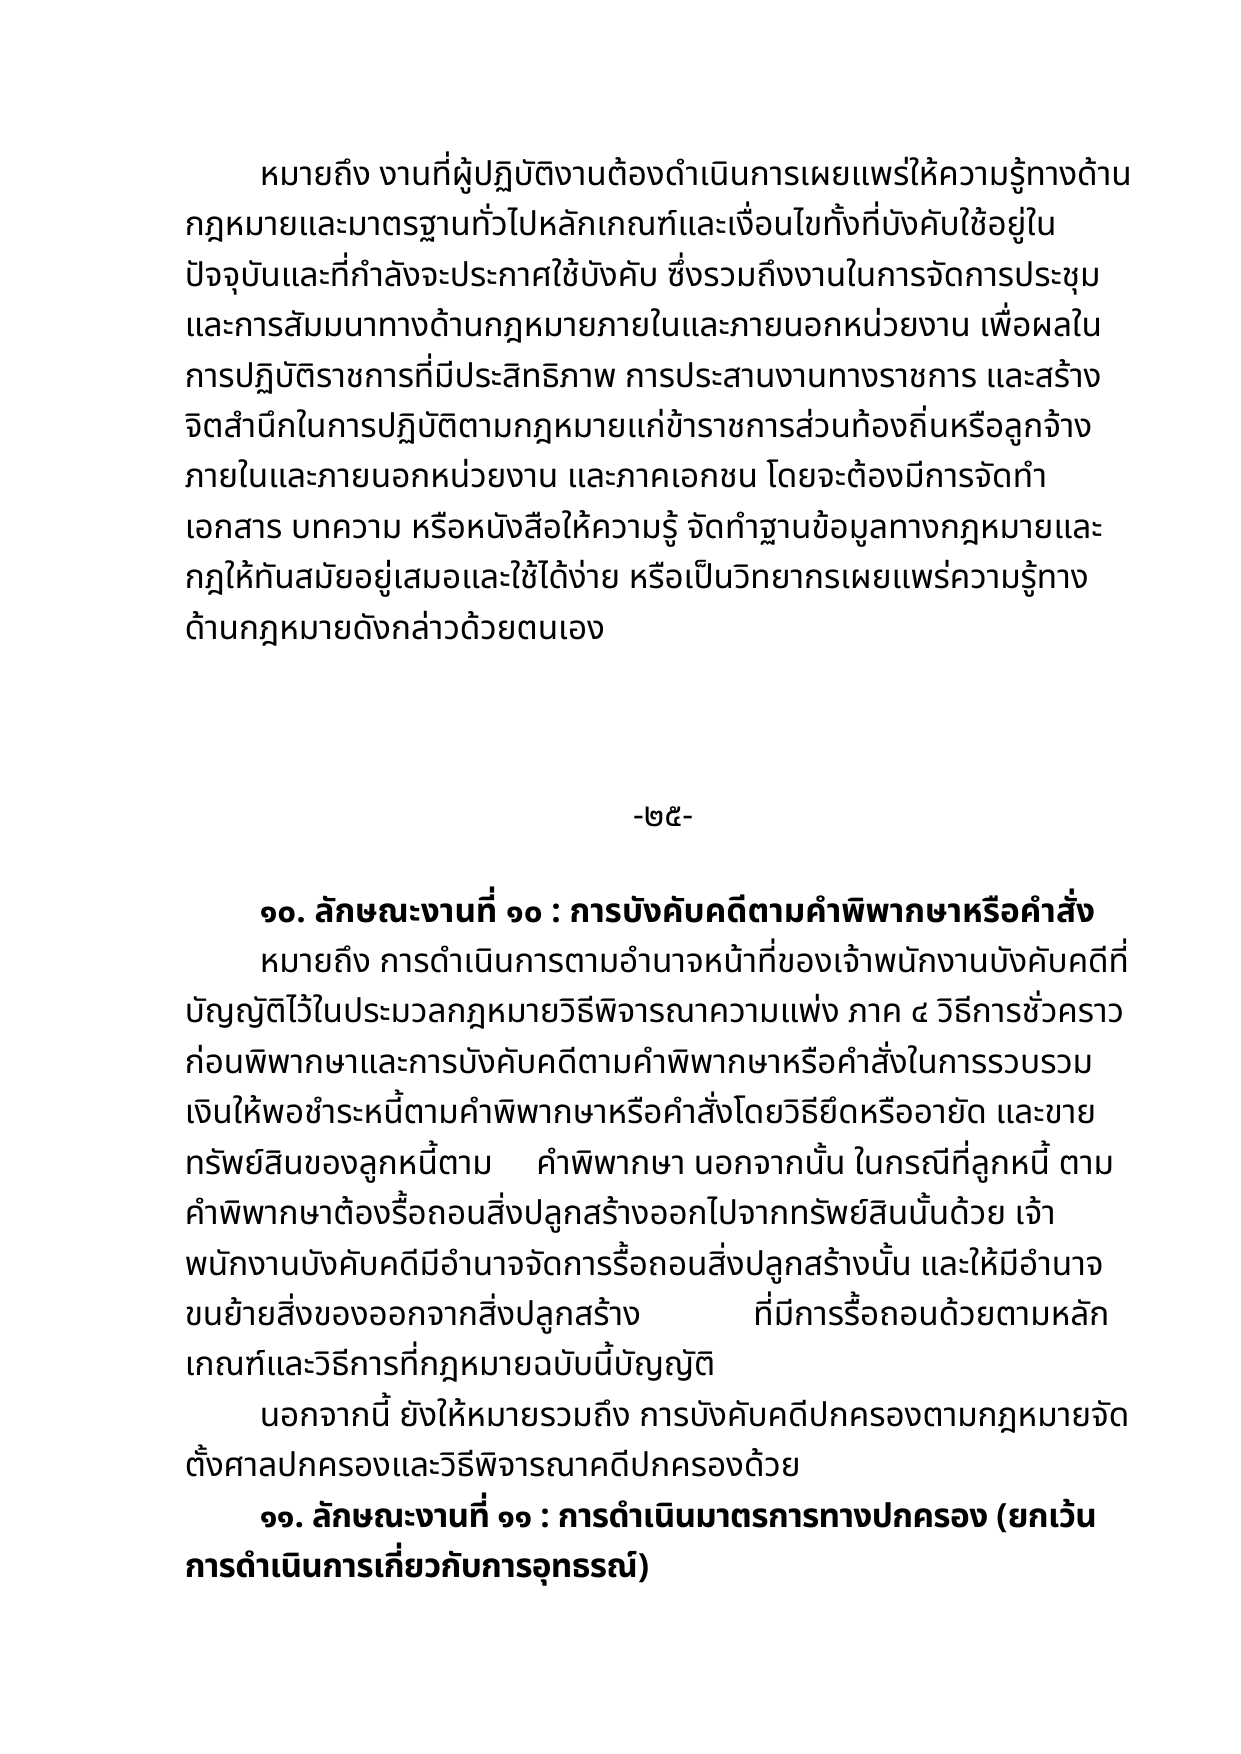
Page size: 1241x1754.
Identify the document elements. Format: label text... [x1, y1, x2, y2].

text นอกจากนี้ ยังให้หมายรวมถึง การบังคับคดีปกครองตามกฎหมายจัดตั้งศาลปกครองและวิธีพิจารณาคดีปกครองด้วย [184, 1391, 1141, 1492]
text หมายถึง การดำเนินการตามอำนาจหน้าที่ของเจ้าพนักงานบังคับคดีที่บัญญัติไว้ในประมวลกฎหมายวิธีพิจารณาความแพ่ง ภาค ๔ วิธีการชั่วคราวก่อนพิพากษาและการบังคับคดีตามคำพิพากษาหรือคำสั่งในการรวบรวมเงินให้พอชำระหนี้ตามคำพิพากษาหรือคำสั่งโดยวิธียึดหรืออายัด และขายทรัพย์สินของลูกหนี้ตาม คำพิพากษา นอกจากนั้น ในกรณีที่ลูกหนี้ ตามคำพิพากษาต้องรื้อถอนสิ่งปลูกสร้างออกไปจากทรัพย์สินนั้นด้วย เจ้าพนักงานบังคับคดีมีอำนาจจัดการรื้อถอนสิ่งปลูกสร้างนั้น และให้มีอำนาจขนย้ายสิ่งของออกจากสิ่งปลูกสร้าง ที่มีการรื้อถอนด้วยตามหลักเกณฑ์และวิธีการที่กฎหมายฉบับนี้บัญญัติ [184, 937, 1141, 1391]
text ๑๐. ลักษณะงานที่ ๑๐ : การบังคับคดีตามคำพิพากษาหรือคำสั่ง [184, 886, 1141, 937]
text ๑๑. ลักษณะงานที่ ๑๑ : การดำเนินมาตรการทางปกครอง (ยกเว้นการดำเนินการเกี่ยวกับการอุทธรณ์) [184, 1492, 1141, 1593]
text -๒๕- [184, 790, 1141, 841]
text หมายถึง งานที่ผู้ปฏิบัติงานต้องดำเนินการเผยแพร่ให้ความรู้ทางด้านกฎหมายและมาตรฐานทั่วไปหลักเกณฑ์และเงื่อนไขทั้งที่บังคับใช้อยู่ในปัจจุบันและที่กำลังจะประกาศใช้บังคับ ซึ่งรวมถึงงานในการจัดการประชุมและการสัมมนาทางด้านกฎหมายภายในและภายนอกหน่วยงาน เพื่อผลในการปฏิบัติราชการที่มีประสิทธิภาพ การประสานงานทางราชการ และสร้างจิตสำนึกในการปฏิบัติตามกฎหมายแก่ข้าราชการส่วนท้องถิ่นหรือลูกจ้างภายในและภายนอกหน่วยงาน และภาคเอกชน โดยจะต้องมีการจัดทำเอกสาร บทความ หรือหนังสือให้ความรู้ จัดทำฐานข้อมูลทางกฎหมายและกฎให้ทันสมัยอยู่เสมอและใช้ได้ง่าย หรือเป็นวิทยากรเผยแพร่ความรู้ทางด้านกฎหมายดังกล่าวด้วยตนเอง [184, 150, 1141, 654]
